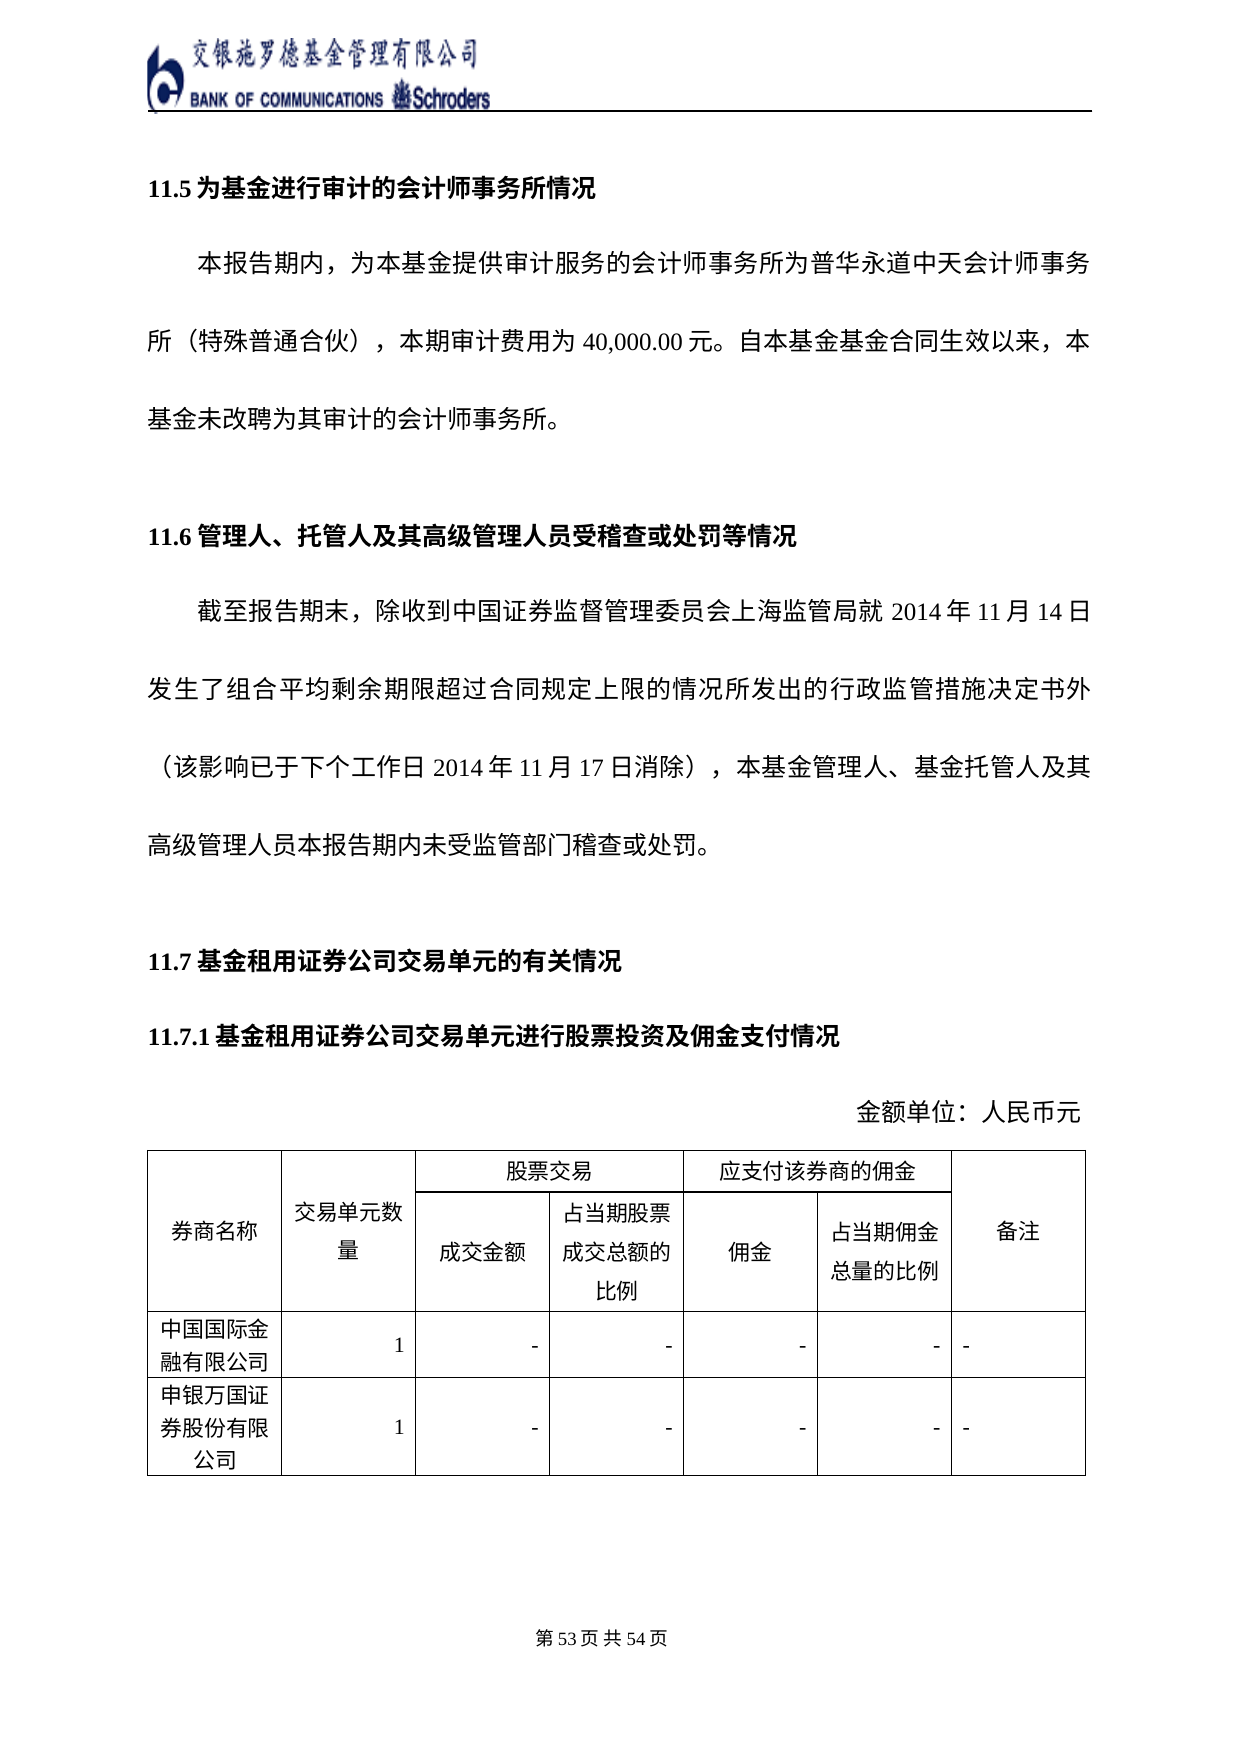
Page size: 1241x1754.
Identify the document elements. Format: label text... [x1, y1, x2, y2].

table_cell - [550, 1312, 683, 1377]
table_cell - [684, 1312, 817, 1377]
table_cell 申银万国证券股份有限公司 [148, 1378, 281, 1475]
table_header 应支付该券商的佣金 [684, 1151, 951, 1191]
table_cell 占当期股票成交总额的比例 [550, 1193, 683, 1311]
subtitle 11.7.1基金租用证券公司交易单元进行股票投资及佣金支付情况 [148, 1002, 1092, 1067]
table_cell - [684, 1378, 817, 1475]
table_cell - [952, 1378, 1085, 1475]
table_header 股票交易 [416, 1151, 683, 1191]
table_header 券商名称 [148, 1151, 281, 1311]
table_cell 中国国际金融有限公司 [148, 1312, 281, 1377]
table_cell 占当期佣金总量的比例 [818, 1193, 951, 1311]
table_cell - [952, 1312, 1085, 1377]
subtitle 11.5为基金进行审计的会计师事务所情况 [148, 154, 1092, 219]
table_cell 佣金 [684, 1193, 817, 1311]
text 本报告期内，为本基金提供审计服务的会计师事务所为普华永道中天会计师事务所（特殊普通合伙），本期审计费用为40,000.00元。自本基金基金合同生效以来，本基金未改聘为其审计的会计师事务所。 [148, 229, 1092, 450]
table_cell - [818, 1312, 951, 1377]
table_cell - [416, 1312, 549, 1377]
text 截至报告期末，除收到中国证券监督管理委员会上海监管局就2014年11月14日发生了组合平均剩余期限超过合同规定上限的情况所发出的行政监管措施决定书外（该影响已于下个工作日2014年11月17日消除），本基金管理人、基金托管人及其高级管理人员本报告期内未受监管部门稽查或处罚。 [148, 577, 1092, 876]
text 金额单位：人民币元 [148, 1078, 1082, 1143]
subtitle 11.6 管理人、托管人及其高级管理人员受稽查或处罚等情况 [148, 502, 1092, 567]
subtitle 11.7 基金租用证券公司交易单元的有关情况 [148, 927, 1092, 992]
table_cell 1 [282, 1312, 415, 1377]
table_cell - [818, 1378, 951, 1475]
table_header 交易单元数量 [282, 1151, 415, 1311]
table_cell - [416, 1378, 549, 1475]
table_cell 成交金额 [416, 1193, 549, 1311]
picture [147, 38, 490, 114]
table_cell 1 [282, 1378, 415, 1475]
table_cell - [550, 1378, 683, 1475]
table_header 备注 [952, 1151, 1085, 1311]
